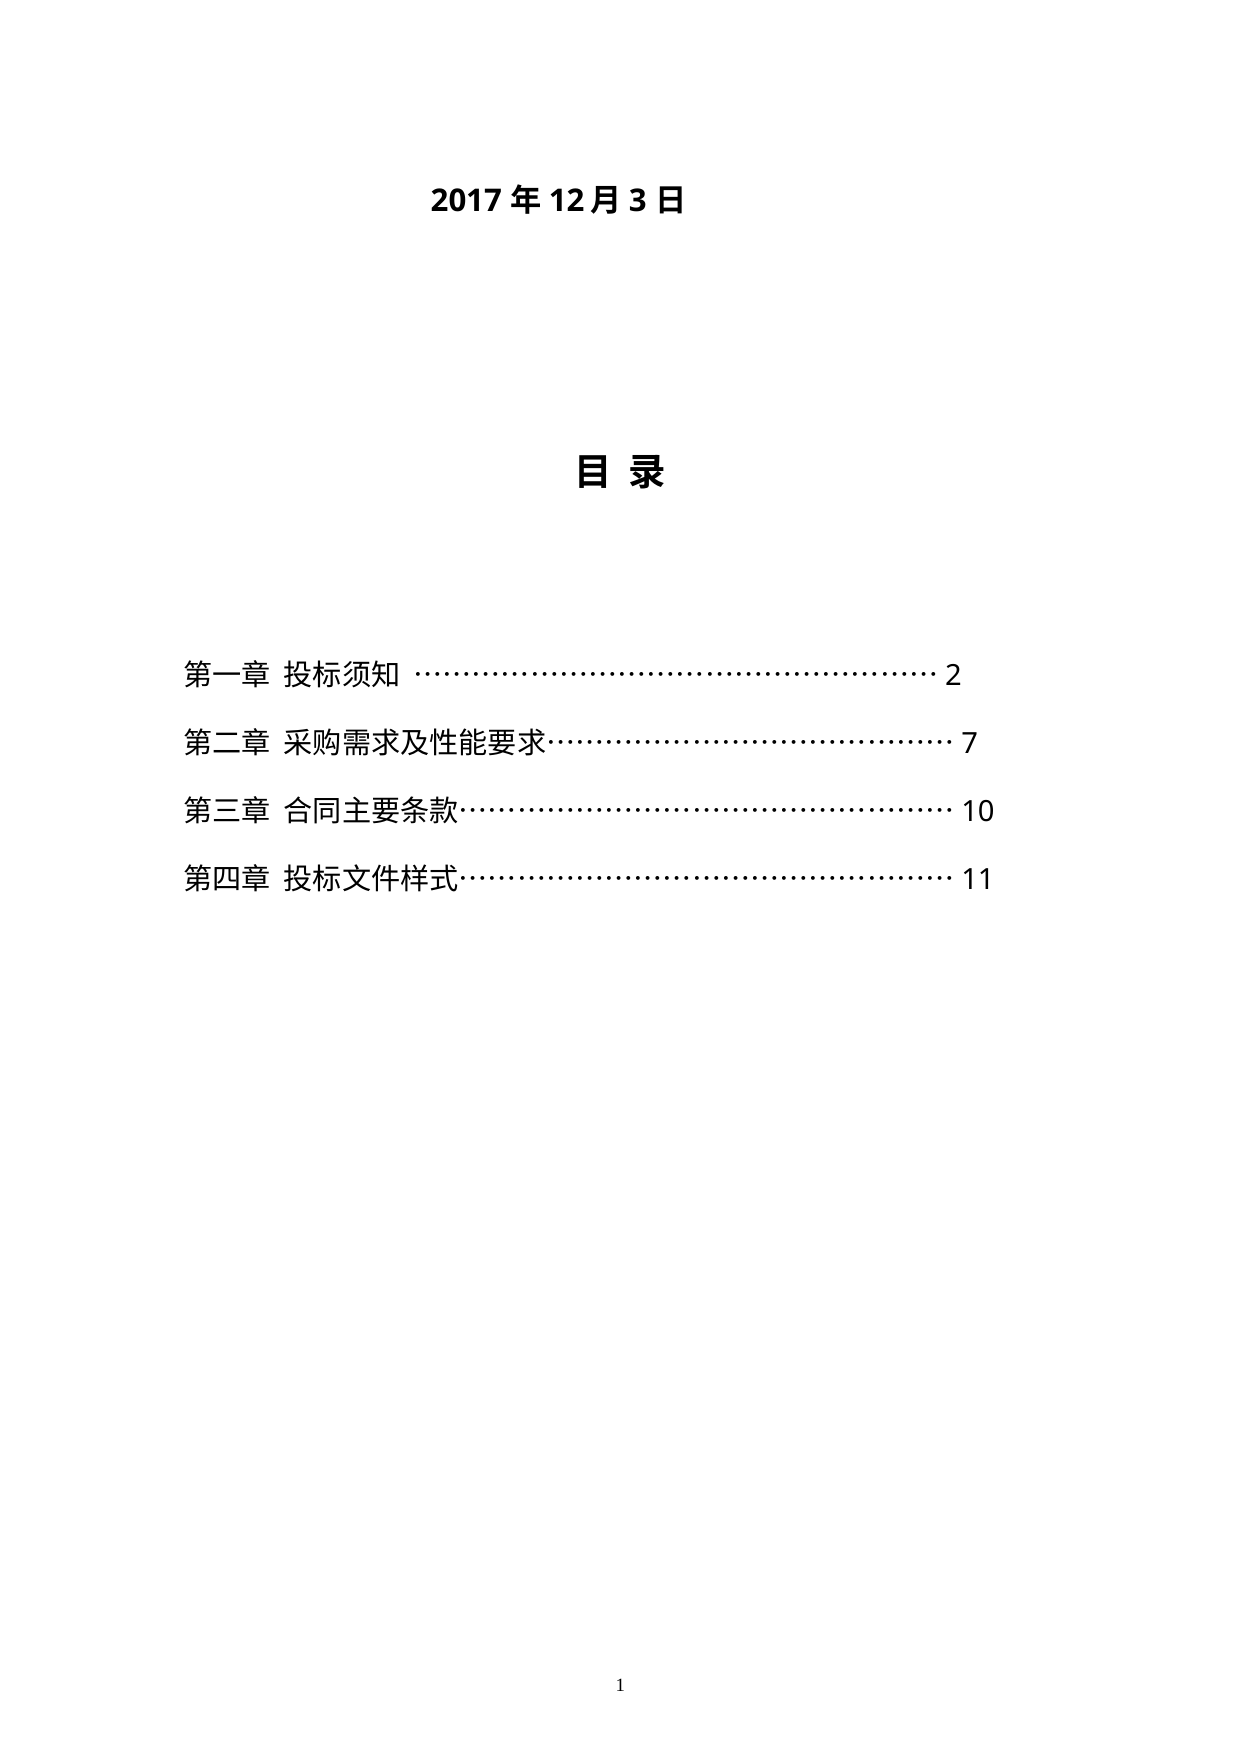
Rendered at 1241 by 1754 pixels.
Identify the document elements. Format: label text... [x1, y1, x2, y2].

text 第三章 合同主要条款…………………………………………… 10 [183, 775, 1057, 843]
text 第一章 投标须知 ……………………………………………… 2 [183, 639, 1057, 707]
text 2017 年 12月 3 日 [183, 164, 803, 232]
text 第四章 投标文件样式…………………………………………… 11 [183, 843, 1057, 911]
text 第二章 采购需求及性能要求…………………………………… 7 [183, 707, 1057, 775]
text 目 录 [183, 436, 1057, 503]
